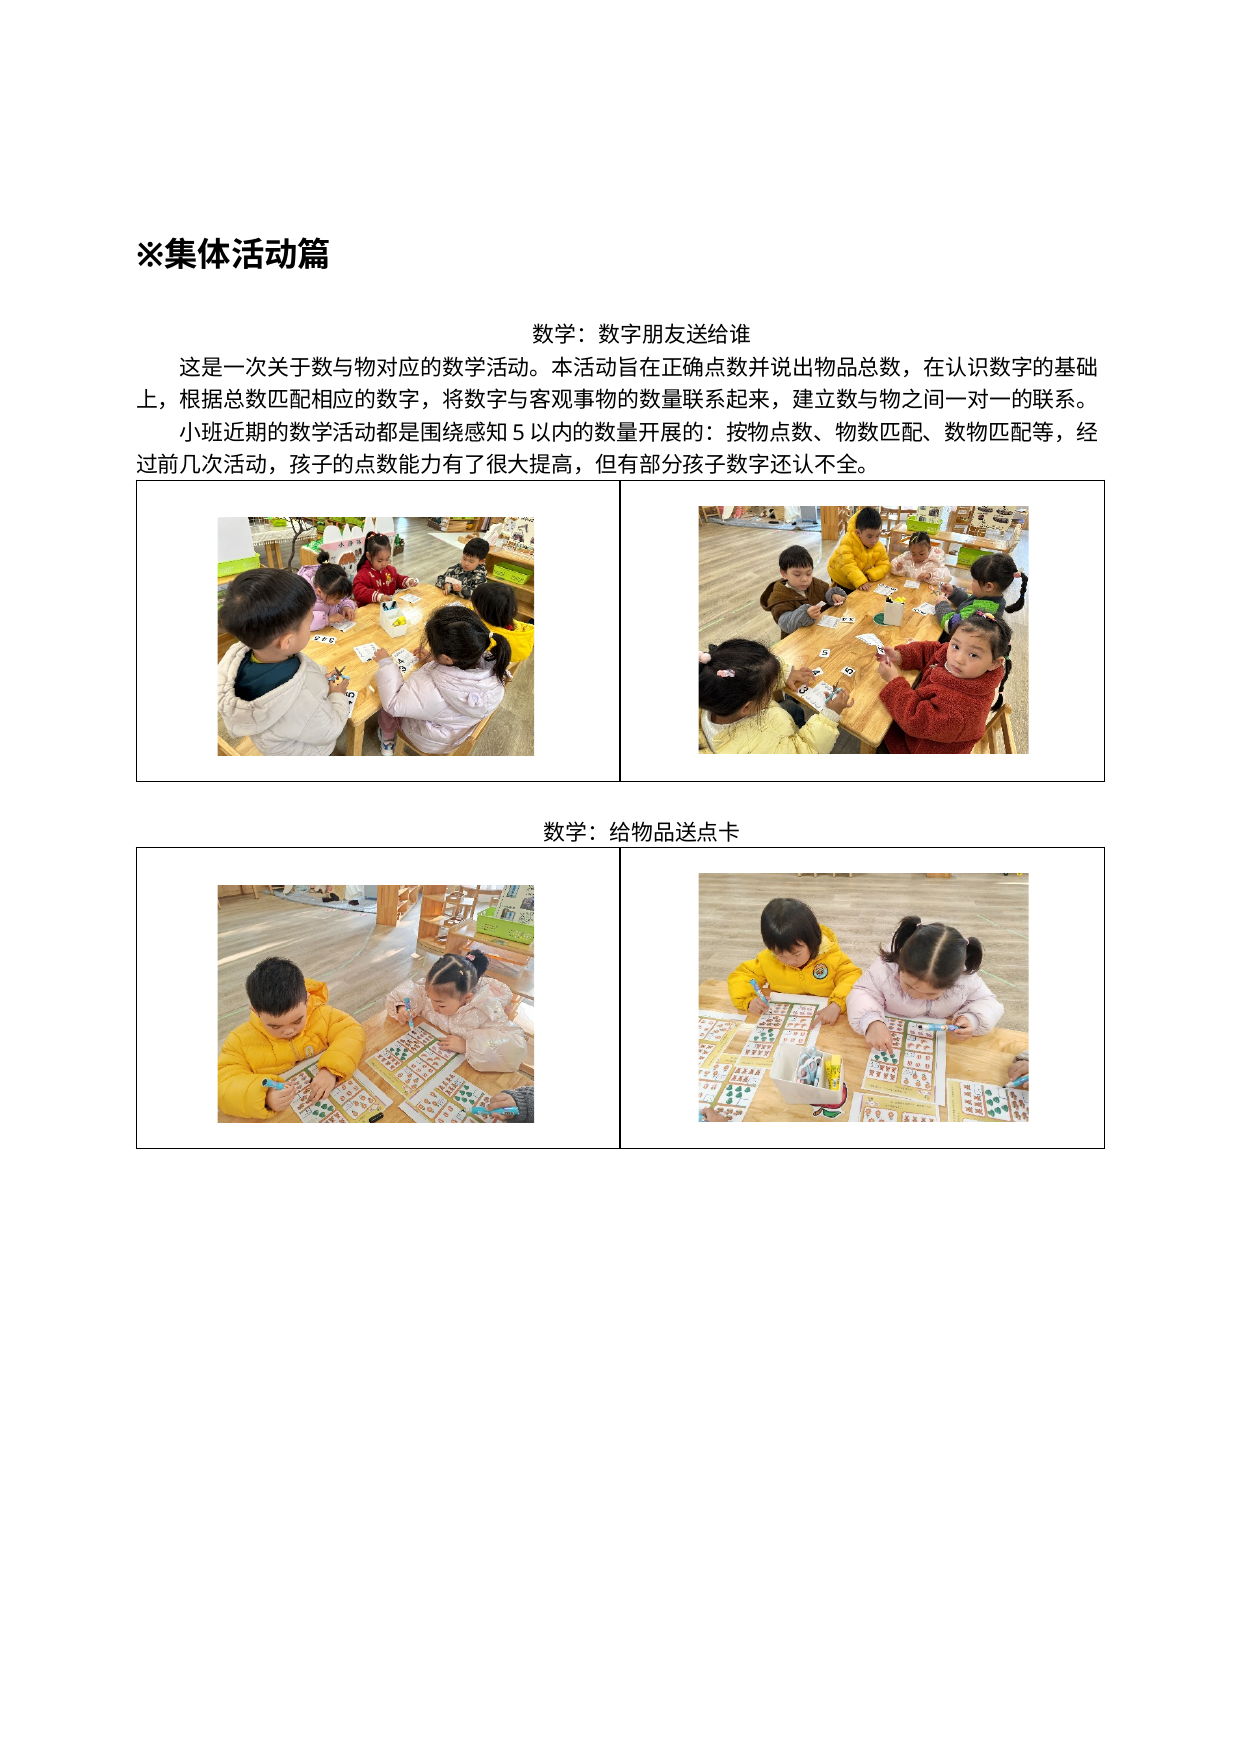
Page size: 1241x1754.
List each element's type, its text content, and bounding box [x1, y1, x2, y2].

text 数学：数字朋友送给谁 [136, 317, 1104, 349]
text 小班近期的数学活动都是围绕感知5以内的数量开展的：按物点数、物数匹配、数物匹配等，经过前几次活动，孩子的点数能力有了很大提高，但有部分孩子数字还认不全。 [136, 414, 1104, 479]
text ※集体活动篇 [136, 219, 1104, 284]
table_header [621, 481, 1104, 781]
picture [217, 885, 535, 1123]
picture [698, 506, 1029, 754]
text 这是一次关于数与物对应的数学活动。本活动旨在正确点数并说出物品总数，在认识数字的基础上，根据总数匹配相应的数字，将数字与客观事物的数量联系起来，建立数与物之间一对一的联系。 [136, 349, 1104, 414]
table_header [137, 481, 619, 781]
picture [698, 873, 1029, 1122]
table_header [137, 848, 619, 1148]
picture [217, 517, 535, 756]
table_header [621, 848, 1104, 1148]
text 数学：给物品送点卡 [136, 814, 1104, 847]
